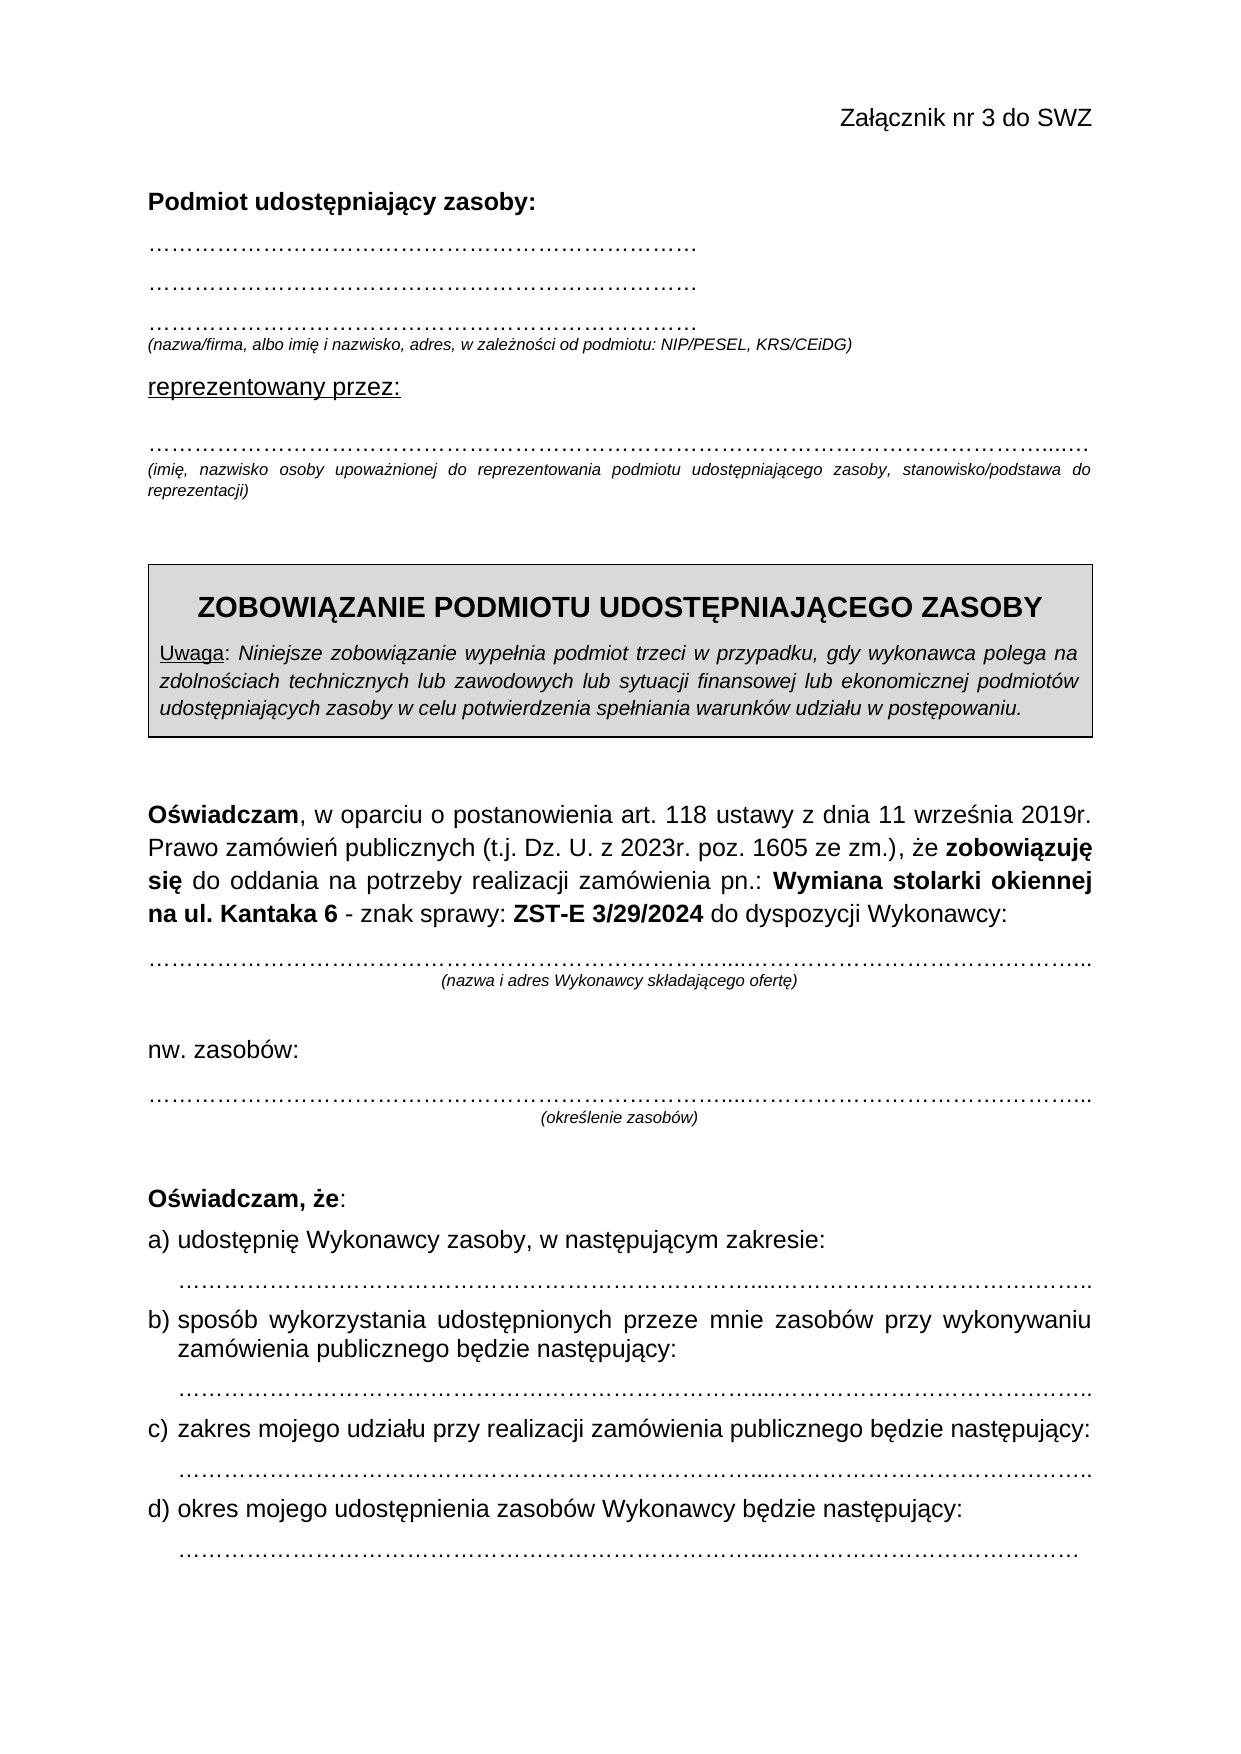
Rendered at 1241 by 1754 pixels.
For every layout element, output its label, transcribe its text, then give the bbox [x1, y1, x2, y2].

text ……………………………………………………………… [148, 229, 1093, 256]
text …………………………………………………………………....…………………………….…….. [177, 1375, 1093, 1402]
subtitle Załącznik nr 3 do SWZ [207, 103, 1093, 132]
text Oświadczam, że: [148, 1184, 1093, 1213]
text …………………………………………………………………....…………………………….…….. [177, 1456, 1093, 1482]
text ……………………………………………………………… [148, 269, 1093, 295]
text …………………………………………………………………....…………………………….………... [148, 1081, 1093, 1107]
list okres mojego udostępnienia zasobów Wykonawcy będzie następujący: [148, 1494, 1093, 1523]
table_header ZOBOWIĄZANIE PODMIOTU UDOSTĘPNIAJĄCEGO ZASOBY Uwaga: Niniejsze zobowiązanie wypełnia podmiot trzeci w przypadku, gdy wykonawca polega na zdolnościach technicznych lub zawodowych lub sytuacji finansowej lub ekonomicznej podmiotów udostępniających zasoby w celu potwierdzenia spełniania warunków udziału w postępowaniu. [149, 565, 1092, 736]
text …………………………………………………………………....…………………………….………... [148, 944, 1093, 971]
text (nazwa/firma, albo imię i nazwisko, adres, w zależności od podmiotu: NIP/PESEL, KRS/CEiDG) [148, 335, 915, 354]
text nw. zasobów: [148, 1036, 1093, 1064]
text (imię, nazwisko osoby upoważnionej do reprezentowania podmiotu udostępniającego zasoby, stanowisko/podstawa do reprezentacji) [148, 460, 1093, 500]
list udostępnię Wykonawcy zasoby, w następującym zakresie: [148, 1225, 1093, 1254]
list zakres mojego udziału przy realizacji zamówienia publicznego będzie następujący: [148, 1414, 1093, 1443]
text reprezentowany przez: [148, 372, 1093, 401]
text ………………………………………………………………………………………………………....… [148, 430, 1093, 456]
text Oświadczam, w oparciu o postanowienia art. 118 ustawy z dnia 11 września 2019r. Prawo zamówień publicznych (t.j. Dz. U. z 2023r. poz. 1605 ze zm.), że zobowiązuję się do oddania na potrzeby realizacji zamówienia pn.: Wymiana stolarki okiennej na ul. Kantaka 6 - znak sprawy: ZST-E 3/29/2024 do dyspozycji Wykonawcy: [148, 800, 1093, 928]
text …………………………………………………………………....…………………………….…….. [177, 1267, 1093, 1293]
text (określenie zasobów) [148, 1107, 1093, 1127]
text (nazwa i adres Wykonawcy składającego ofertę) [148, 971, 1093, 990]
text …………………………………………………………………....…………………………….…… [177, 1536, 1093, 1562]
text ……………………………………………………………… [148, 308, 1093, 335]
text Podmiot udostępniający zasoby: [148, 186, 1093, 215]
list sposób wykorzystania udostępnionych przeze mnie zasobów przy wykonywaniu zamówienia publicznego będzie następujący: [148, 1305, 1093, 1363]
